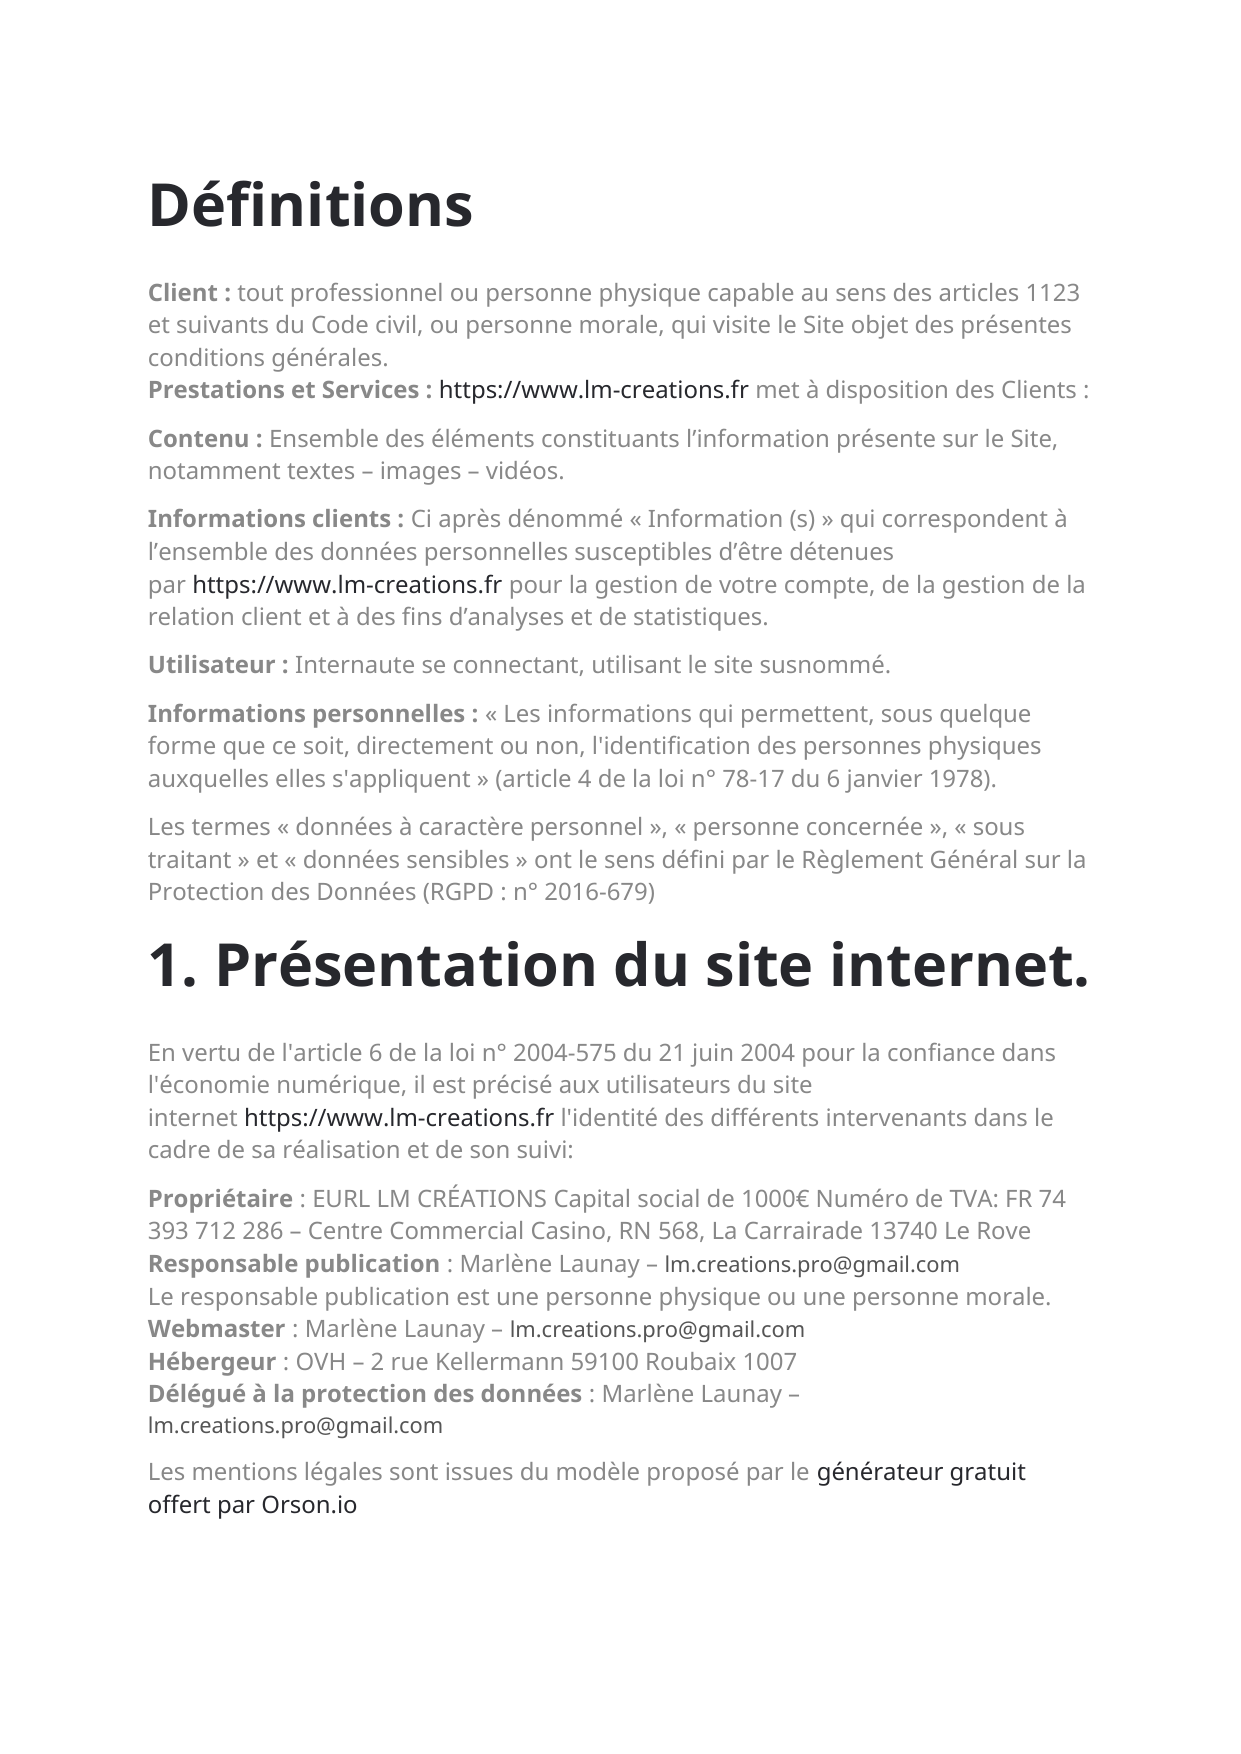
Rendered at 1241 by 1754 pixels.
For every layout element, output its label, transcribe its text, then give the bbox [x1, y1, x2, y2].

text Utilisateur : Internaute se connectant, utilisant le site susnommé. [148, 648, 1093, 681]
text Les mentions légales sont issues du modèle proposé par le générateur gratuit offert par Orson.io [148, 1455, 1093, 1520]
text Informations clients : Ci après dénommé « Information (s) » qui correspondent à l’ensemble des données personnelles susceptibles d’être détenues par https://www.lm-creations.fr pour la gestion de votre compte, de la gestion de la relation client et à des fins d’analyses et de statistiques. [148, 502, 1093, 633]
text Les termes « données à caractère personnel », « personne concernée », « sous traitant » et « données sensibles » ont le sens défini par le Règlement Général sur la Protection des Données (RGPD : n° 2016-679) [148, 810, 1093, 908]
text Propriétaire : EURL LM CRÉATIONS Capital social de 1000€ Numéro de TVA: FR 74 393 712 286 – Centre Commercial Casino, RN 568, La Carrairade 13740 Le Rove Responsable publication : Marlène Launay – lm.creations.pro@gmail.com Le responsable publication est une personne physique ou une personne morale. Webmaster : Marlène Launay – lm.creations.pro@gmail.com Hébergeur : OVH – 2 rue Kellermann 59100 Roubaix 1007 Délégué à la protection des données : Marlène Launay – lm.creations.pro@gmail.com [148, 1181, 1093, 1439]
text 1. Présentation du site internet. [148, 923, 1093, 1004]
text Contenu : Ensemble des éléments constituants l’information présente sur le Site, notamment textes – images – vidéos. [148, 421, 1093, 487]
text Client : tout professionnel ou personne physique capable au sens des articles 1123 et suivants du Code civil, ou personne morale, qui visite le Site objet des présentes conditions générales. Prestations et Services : https://www.lm-creations.fr met à disposition des Clients : [148, 275, 1093, 406]
text Définitions [148, 163, 1093, 244]
text Informations personnelles : « Les informations qui permettent, sous quelque forme que ce soit, directement ou non, l'identification des personnes physiques auxquelles elles s'appliquent » (article 4 de la loi n° 78-17 du 6 janvier 1978). [148, 696, 1093, 794]
text En vertu de l'article 6 de la loi n° 2004-575 du 21 juin 2004 pour la confiance dans l'économie numérique, il est précisé aux utilisateurs du site internet https://www.lm-creations.fr l'identité des différents intervenants dans le cadre de sa réalisation et de son suivi: [148, 1035, 1093, 1166]
